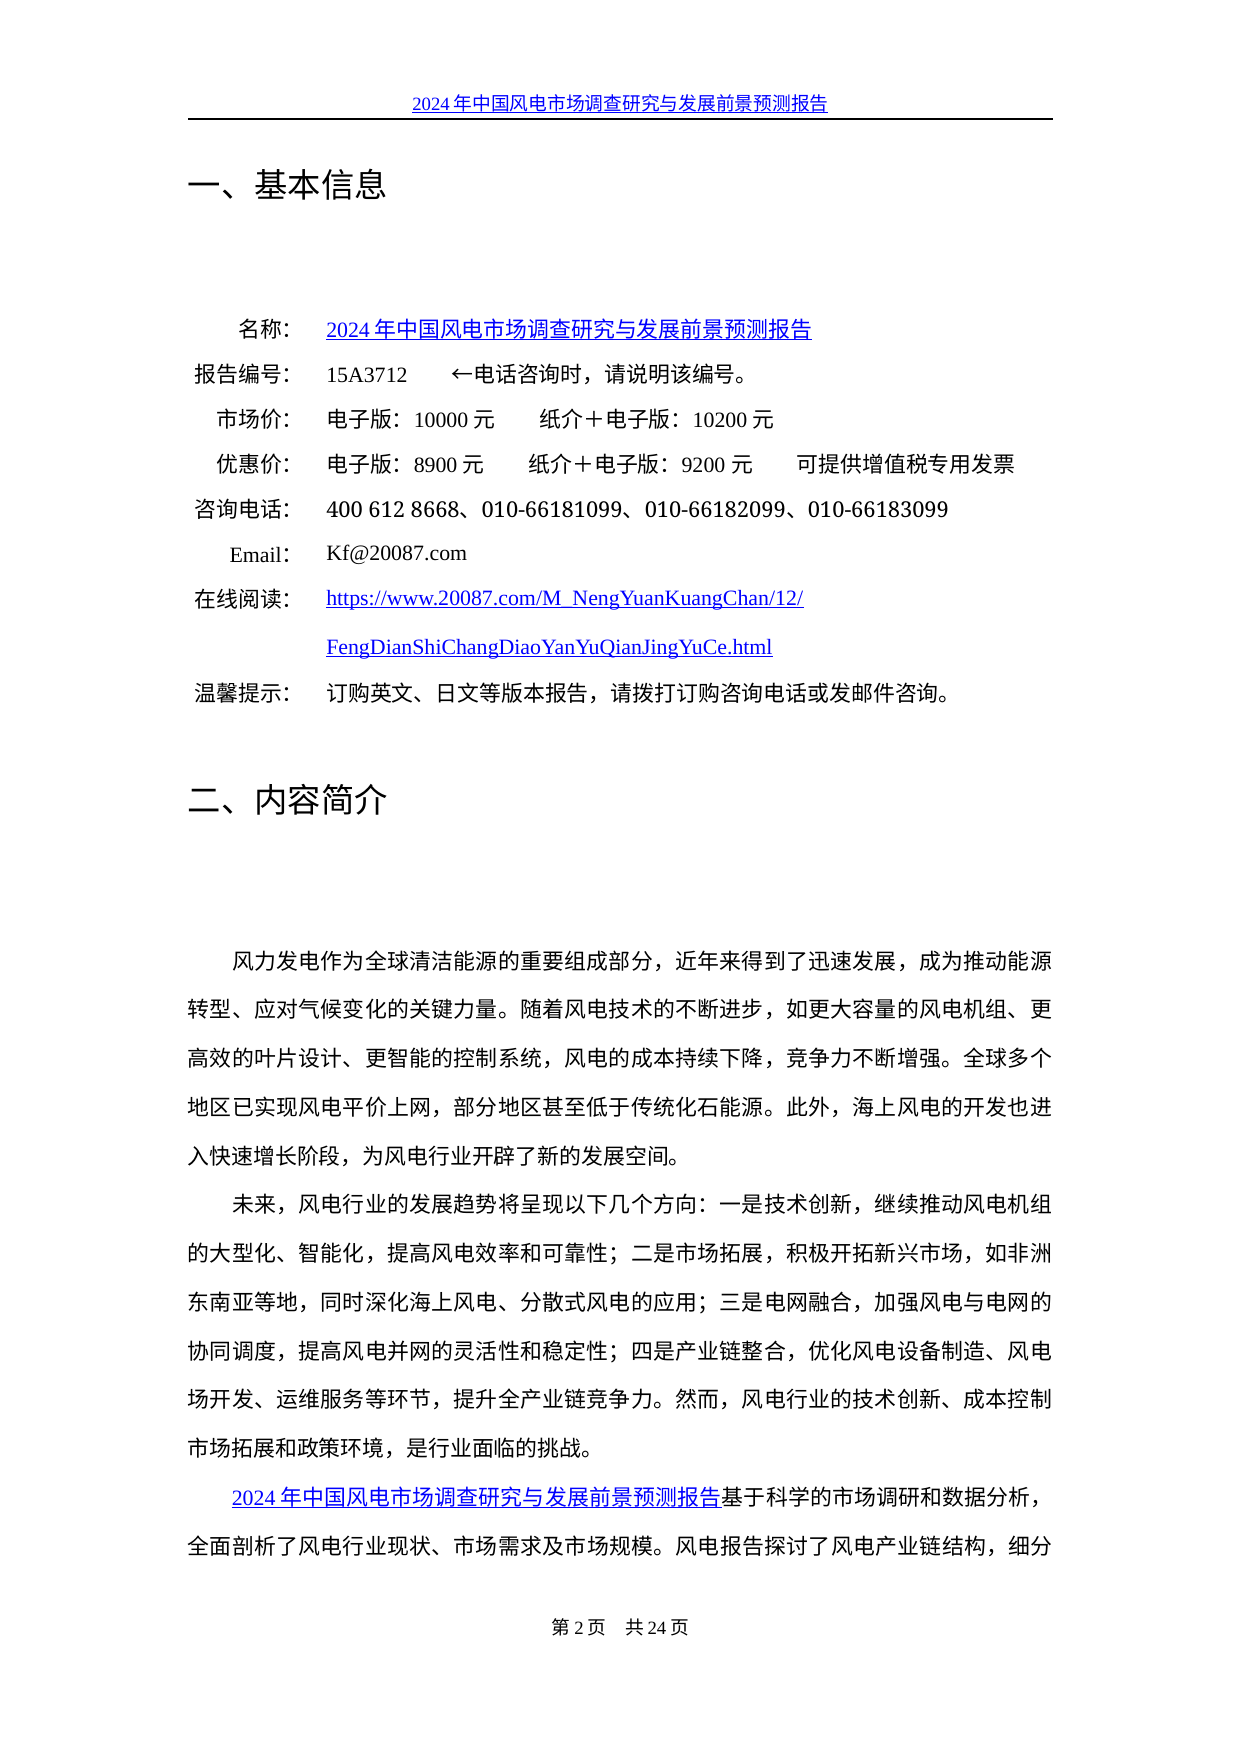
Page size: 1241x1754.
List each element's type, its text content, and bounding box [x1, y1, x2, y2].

table_cell 在线阅读： [167, 582, 315, 675]
table_cell 报告编号： [167, 357, 315, 402]
table_cell 15A3712 ←电话咨询时，请说明该编号。 [315, 357, 1073, 402]
table_cell 400 612 8668、010-66181099、010-66182099、010-66183099 [315, 492, 1073, 537]
table_cell Kf@20087.com [315, 537, 1073, 582]
title 一、基本信息 [187, 150, 1053, 215]
title 二、内容简介 [187, 766, 1053, 831]
table_header 2024年中国风电市场调查研究与发展前景预测报告 [315, 312, 1073, 357]
table_header 名称： [167, 312, 315, 357]
table_cell [315, 582, 1073, 675]
table_cell 订购英文、日文等版本报告，请拨打订购咨询电话或发邮件咨询。 [315, 675, 1073, 720]
table_cell 温馨提示： [167, 675, 315, 720]
table_cell 咨询电话： [167, 492, 315, 537]
table_cell 优惠价： [167, 447, 315, 492]
table_cell 市场价： [167, 402, 315, 447]
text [187, 943, 1053, 1561]
table_cell 电子版：8900 元 纸介＋电子版：9200 元 可提供增值税专用发票 [315, 447, 1073, 492]
table_cell 电子版：10000 元 纸介＋电子版：10200 元 [315, 402, 1073, 447]
table_cell Email： [167, 537, 315, 582]
